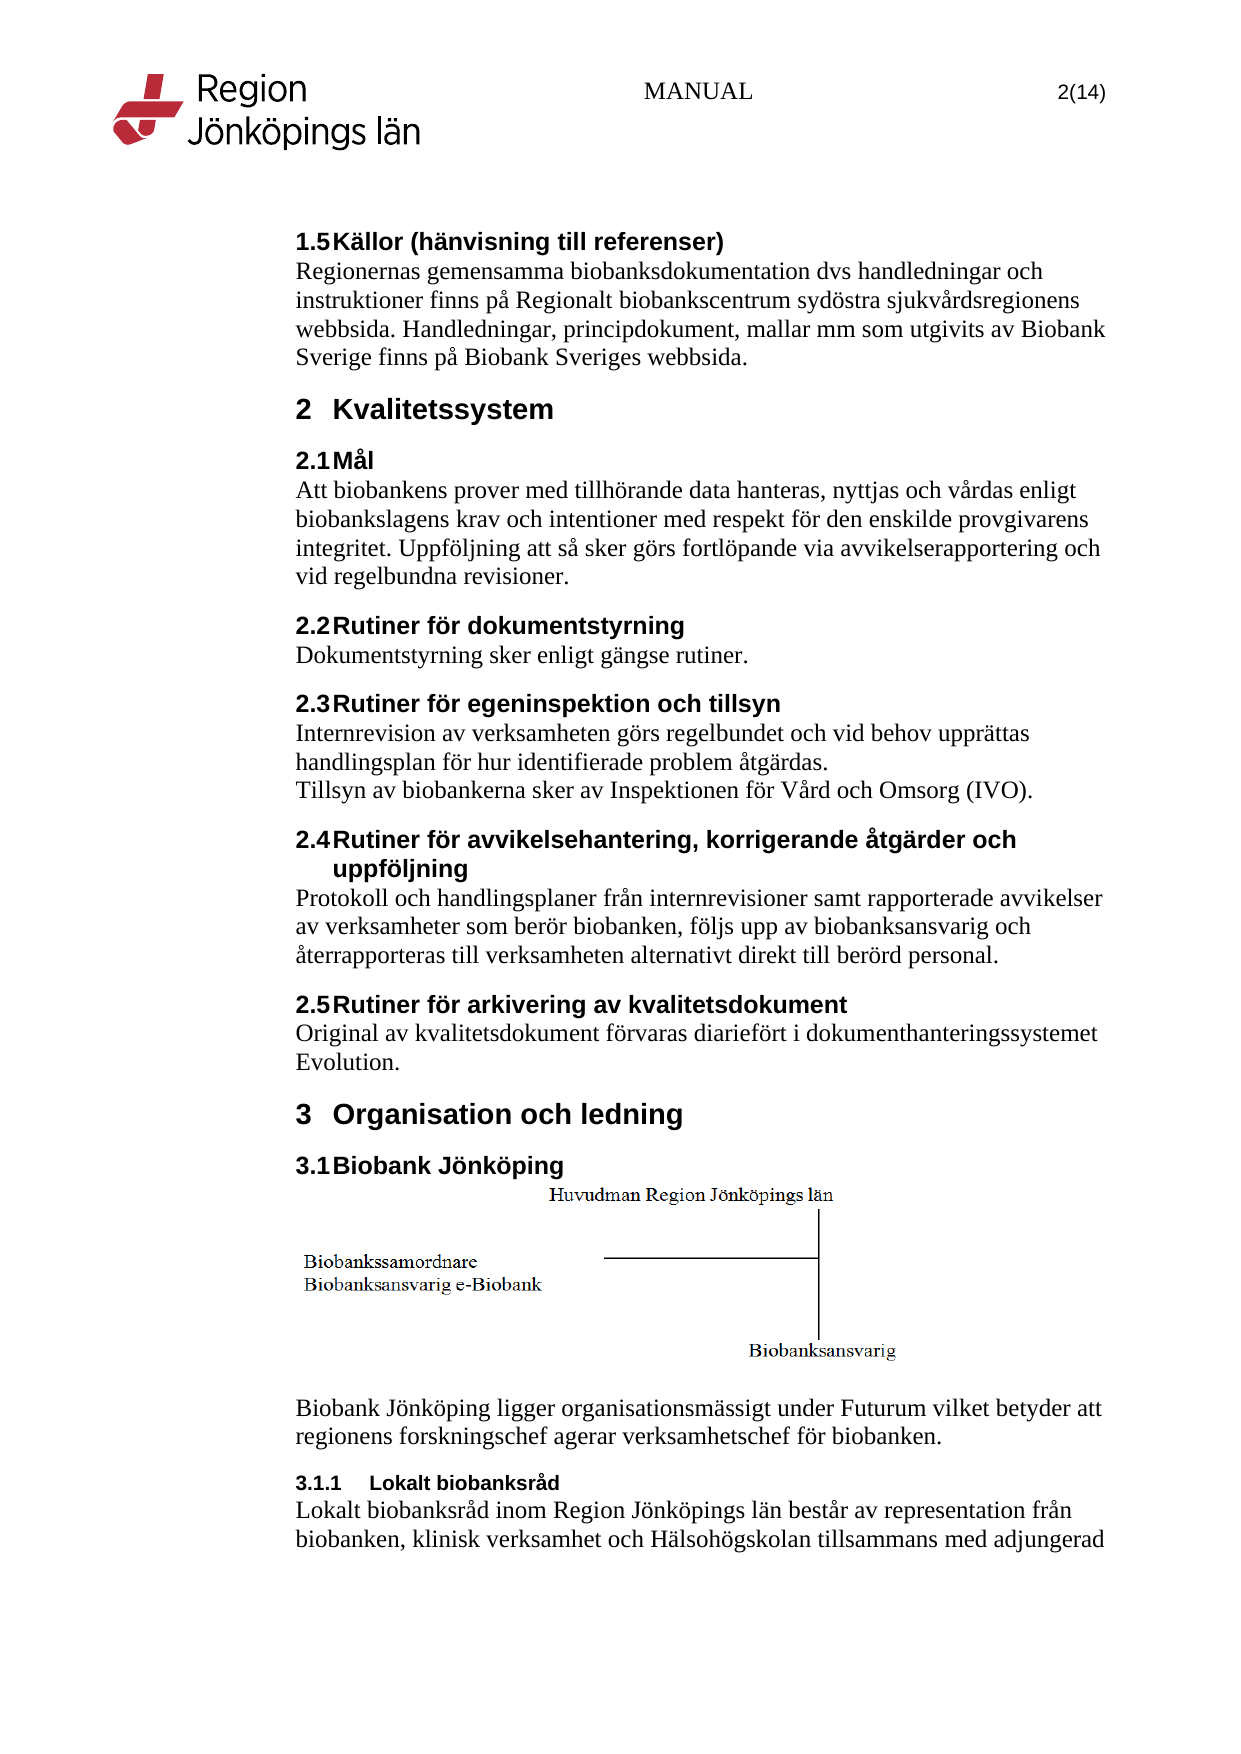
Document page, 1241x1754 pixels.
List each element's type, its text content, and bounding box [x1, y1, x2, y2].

subtitle Biobank Jönköping [295, 1151, 1122, 1180]
subtitle Rutiner för avvikelsehantering, korrigerande åtgärder och uppföljning [295, 825, 1122, 883]
subtitle Källor (hänvisning till referenser) [295, 227, 1122, 256]
subtitle Rutiner för egeninspektion och tillsyn [295, 689, 1122, 718]
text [295, 1495, 1122, 1552]
text Biobank Jönköping ligger organisationsmässigt under Futurum vilket betyder att regionens forskningschef agerar verksamhetschef för biobanken. [295, 1393, 1122, 1450]
subtitle Mål [295, 446, 1122, 475]
subtitle Organisation och ledning [295, 1097, 1122, 1130]
text Protokoll och handlingsplaner från internrevisioner samt rapporterade avvikelser av verksamheter som berör biobanken, följs upp av biobanksansvarig och återrapporteras till verksamheten alternativt direkt till berörd personal. [295, 883, 1122, 969]
subtitle Lokalt biobanksråd [295, 1471, 1122, 1495]
text Dokumentstyrning sker enligt gängse rutiner. [295, 640, 1122, 668]
text Att biobankens prover med tillhörande data hanteras, nyttjas och vårdas enligt biobankslagens krav och intentioner med respekt för den enskilde provgivarens integritet. Uppföljning att så sker görs fortlöpande via avvikelserapportering och vid regelbundna revisioner. [295, 475, 1122, 590]
text Regionernas gemensamma biobanksdokumentation dvs handledningar och instruktioner finns på Regionalt biobankscentrum sydöstra sjukvårdsregionens webbsida. Handledningar, principdokument, mallar mm som utgivits av Biobank Sverige finns på Biobank Sveriges webbsida. [295, 256, 1122, 371]
text Original av kvalitetsdokument förvaras diariefört i dokumenthanteringssystemet Evolution. [295, 1018, 1122, 1076]
picture [295, 1180, 906, 1361]
subtitle Rutiner för dokumentstyrning [295, 611, 1122, 640]
text Internrevision av verksamheten görs regelbundet och vid behov upprättas handlingsplan för hur identifierade problem åtgärdas. Tillsyn av biobankerna sker av Inspektionen för Vård och Omsorg (IVO). [295, 718, 1122, 804]
subtitle Rutiner för arkivering av kvalitetsdokument [295, 990, 1122, 1018]
subtitle Kvalitetssystem [295, 392, 1122, 426]
